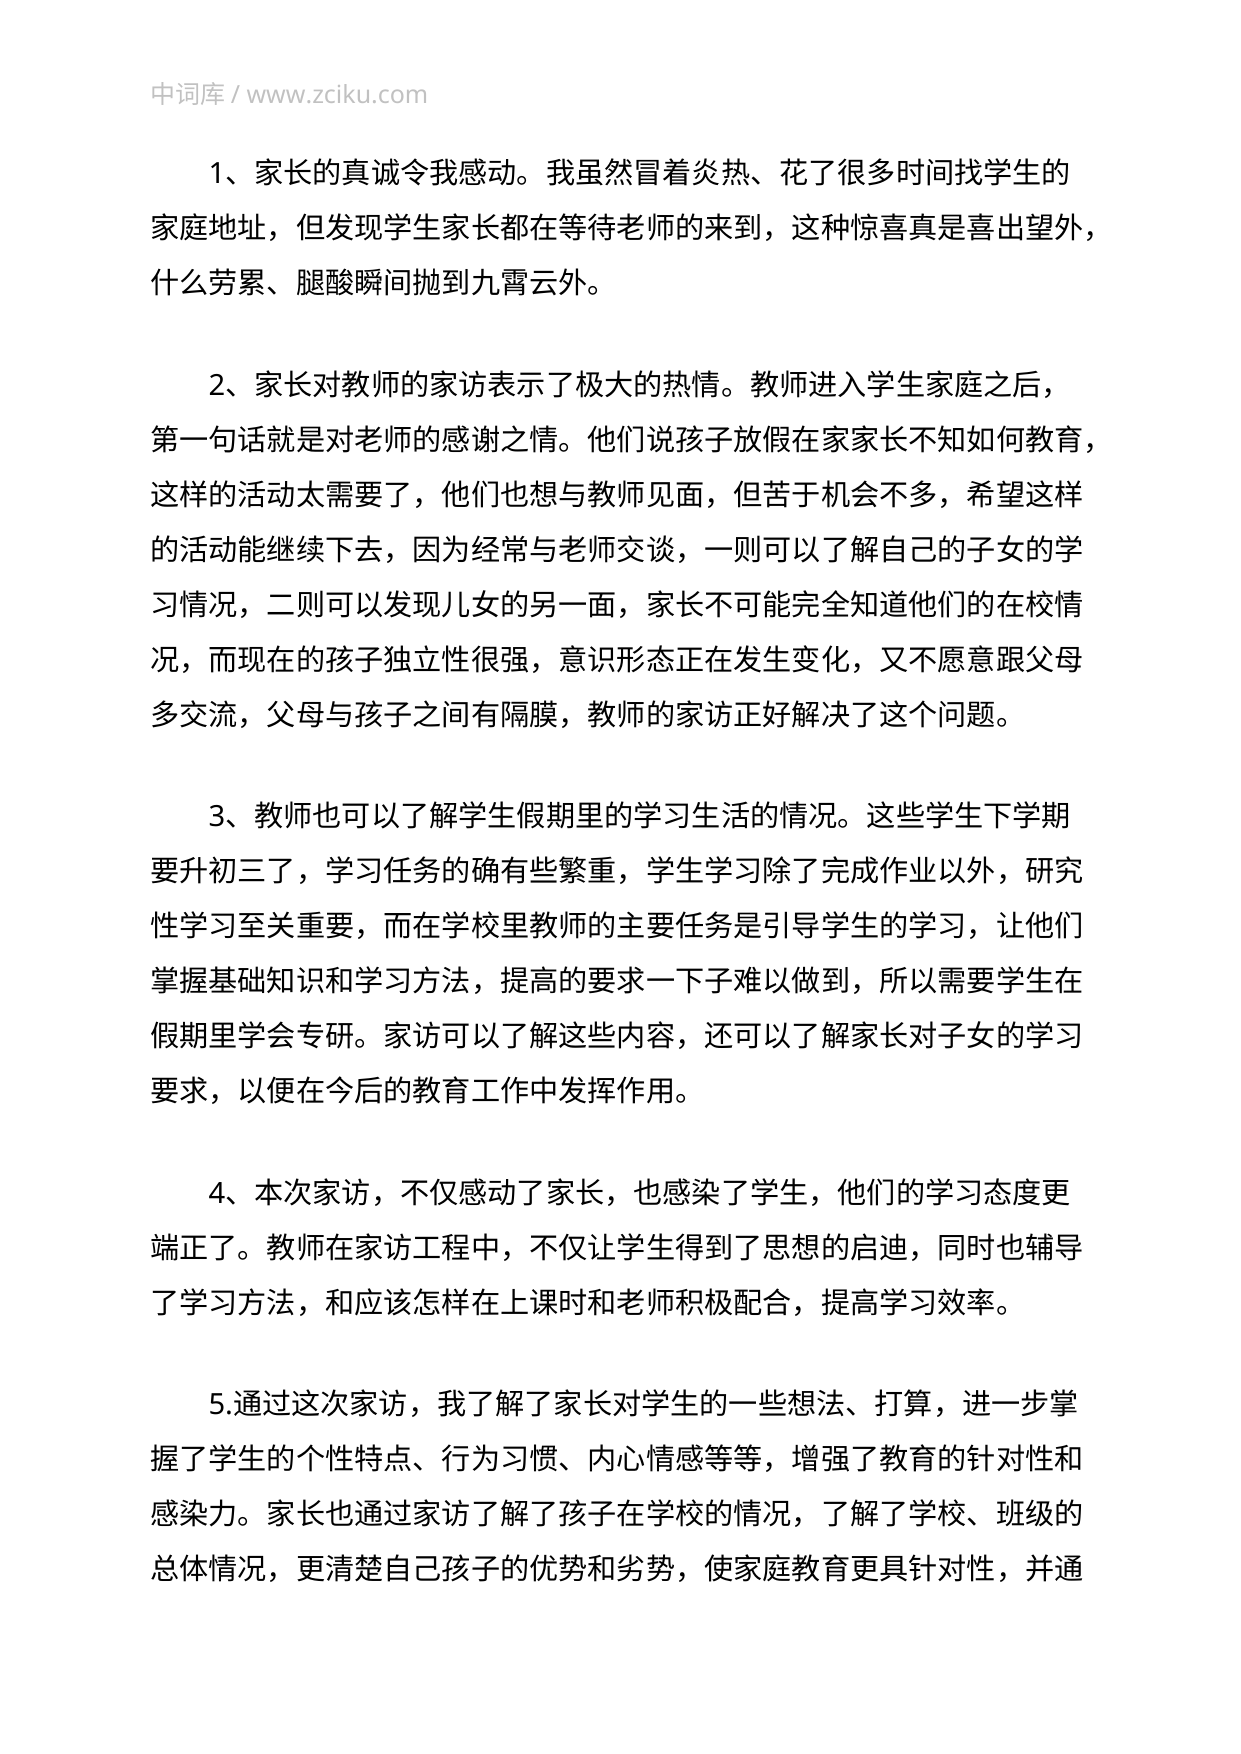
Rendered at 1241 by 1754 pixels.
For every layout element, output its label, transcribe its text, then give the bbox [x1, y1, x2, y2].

text 2、家长对教师的家访表示了极大的热情。教师进入学生家庭之后，第一句话就是对老师的感谢之情。他们说孩子放假在家家长不知如何教育，这样的活动太需要了，他们也想与教师见面，但苦于机会不多，希望这样的活动能继续下去，因为经常与老师交谈，一则可以了解自己的子女的学习情况，二则可以发现儿女的另一面，家长不可能完全知道他们的在校情况，而现在的孩子独立性很强，意识形态正在发生变化，又不愿意跟父母多交流，父母与孩子之间有隔膜，教师的家访正好解决了这个问题。 [150, 362, 1090, 733]
text 4、本次家访，不仅感动了家长，也感染了学生，他们的学习态度更端正了。教师在家访工程中，不仅让学生得到了思想的启迪，同时也辅导了学习方法，和应该怎样在上课时和老师积极配合，提高学习效率。 [150, 1169, 1090, 1321]
text 1、家长的真诚令我感动。我虽然冒着炎热、花了很多时间找学生的家庭地址，但发现学生家长都在等待老师的来到，这种惊喜真是喜出望外，什么劳累、腿酸瞬间抛到九霄云外。 [150, 150, 1090, 302]
text 3、教师也可以了解学生假期里的学习生活的情况。这些学生下学期要升初三了，学习任务的确有些繁重，学生学习除了完成作业以外，研究性学习至关重要，而在学校里教师的主要任务是引导学生的学习，让他们掌握基础知识和学习方法，提高的要求一下子难以做到，所以需要学生在假期里学会专研。家访可以了解这些内容，还可以了解家长对子女的学习要求，以便在今后的教育工作中发挥作用。 [150, 793, 1090, 1110]
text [150, 1381, 1090, 1588]
